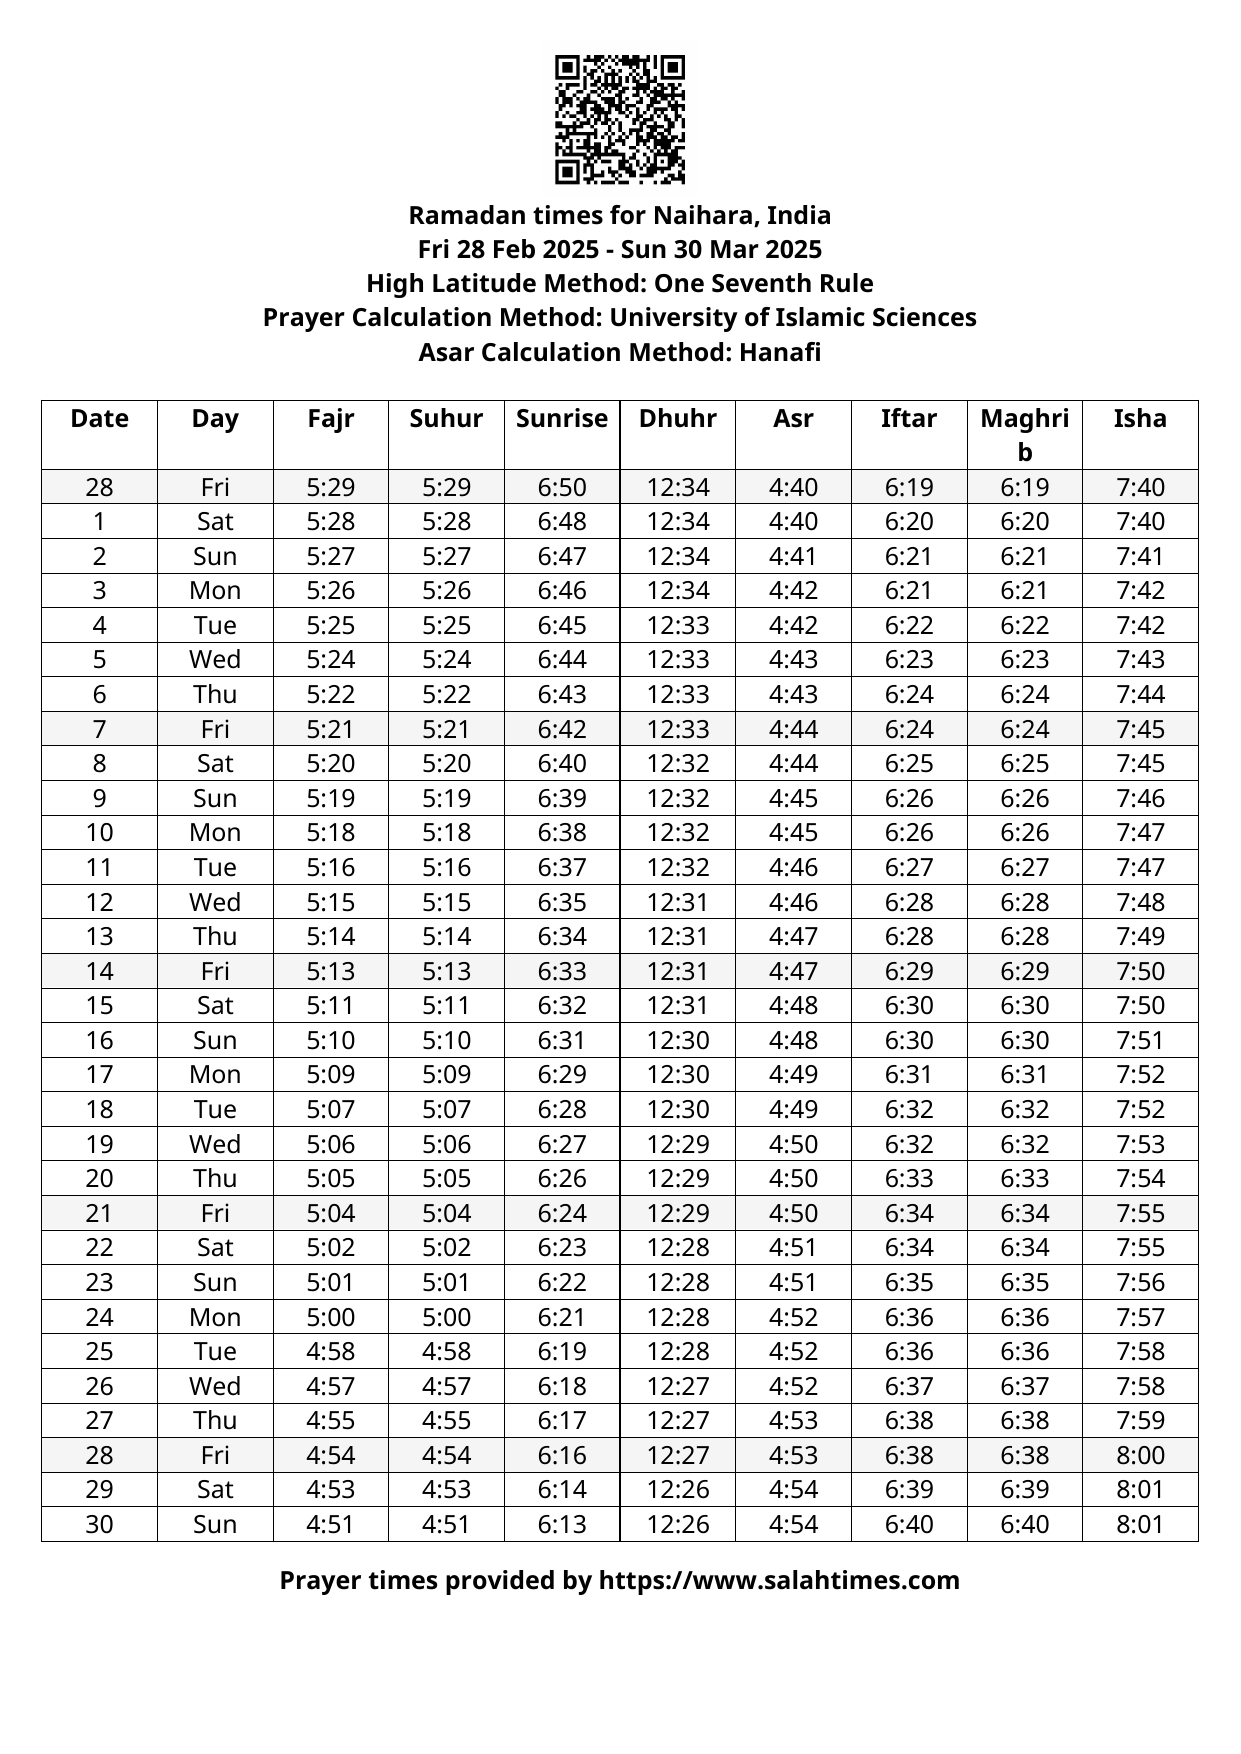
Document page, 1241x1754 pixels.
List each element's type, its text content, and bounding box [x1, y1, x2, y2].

table_cell 21 [42, 1196, 157, 1229]
table_cell 4:40 [736, 504, 851, 538]
table_cell Thu [158, 1404, 273, 1437]
table_header Maghrib [968, 401, 1082, 469]
table_cell 6:38 [968, 1438, 1082, 1472]
table_cell 6:35 [852, 1265, 967, 1299]
table_cell 22 [42, 1231, 157, 1264]
table_cell 4:57 [274, 1369, 388, 1402]
table_cell Sun [158, 781, 273, 814]
table_cell 4 [42, 608, 157, 642]
table_cell 5:00 [389, 1300, 504, 1333]
table_cell 5:24 [389, 643, 504, 676]
table_cell 6:22 [852, 608, 967, 642]
table_cell 7:58 [1083, 1334, 1198, 1368]
table_cell 7:52 [1083, 1058, 1198, 1091]
table_cell 6:39 [505, 781, 619, 814]
table_cell 6:17 [505, 1404, 619, 1437]
table_cell 6:24 [852, 677, 967, 711]
table_cell 5:27 [274, 539, 388, 572]
table_cell 5:05 [274, 1161, 388, 1195]
table_cell 12:32 [621, 816, 735, 849]
table_cell 6:23 [968, 643, 1082, 676]
table_cell 4:55 [274, 1404, 388, 1437]
table_cell 4:53 [736, 1438, 851, 1472]
table_cell 6:39 [968, 1473, 1082, 1506]
table_cell 7:48 [1083, 885, 1198, 918]
table_cell 12:30 [621, 1092, 735, 1126]
table_cell 7:40 [1083, 504, 1198, 538]
table_cell 6:24 [968, 677, 1082, 711]
table_cell 6:27 [968, 850, 1082, 884]
table_cell 6:30 [852, 1023, 967, 1057]
table_cell 6:37 [505, 850, 619, 884]
table_cell 6:34 [505, 919, 619, 953]
table_cell 4:54 [389, 1438, 504, 1472]
table_cell 6:32 [968, 1092, 1082, 1126]
table_cell 5:25 [274, 608, 388, 642]
table_cell 6:26 [852, 781, 967, 814]
table_cell 12:32 [621, 850, 735, 884]
table_cell 5:01 [274, 1265, 388, 1299]
table_cell 6:38 [852, 1438, 967, 1472]
table_cell 4:40 [736, 470, 851, 503]
table_cell 6:31 [505, 1023, 619, 1057]
table_cell Thu [158, 1161, 273, 1195]
table_cell 6:31 [968, 1058, 1082, 1091]
text High Latitude Method: One Seventh Rule [42, 266, 1198, 300]
table_cell 7:49 [1083, 919, 1198, 953]
table_cell 5:29 [274, 470, 388, 503]
table_cell 16 [42, 1023, 157, 1057]
table_cell 6:34 [852, 1231, 967, 1264]
table_cell 6:16 [505, 1438, 619, 1472]
table_cell 5:07 [389, 1092, 504, 1126]
table_cell 6:47 [505, 539, 619, 572]
table_cell 12:29 [621, 1127, 735, 1160]
table_cell 3 [42, 574, 157, 607]
table_cell 12 [42, 885, 157, 918]
table_header Day [158, 401, 273, 469]
table_cell 4:58 [274, 1334, 388, 1368]
table_cell 6:26 [968, 816, 1082, 849]
table_cell 7:57 [1083, 1300, 1198, 1333]
table_cell 6:19 [505, 1334, 619, 1368]
text Ramadan times for Naihara, India [42, 198, 1198, 232]
table_cell 2 [42, 539, 157, 572]
table_cell 6:29 [505, 1058, 619, 1091]
table_cell 5:16 [274, 850, 388, 884]
table_cell Tue [158, 1334, 273, 1368]
table_cell 5:19 [389, 781, 504, 814]
table_cell 4:45 [736, 816, 851, 849]
table_cell 4:52 [736, 1334, 851, 1368]
table_cell 6:32 [505, 989, 619, 1022]
table_cell 5:18 [389, 816, 504, 849]
table_cell 6:31 [852, 1058, 967, 1091]
table_cell Sat [158, 1231, 273, 1264]
table_cell 6:32 [968, 1127, 1082, 1160]
table_cell 6:18 [505, 1369, 619, 1402]
table_cell 20 [42, 1161, 157, 1195]
table_cell 14 [42, 954, 157, 987]
table_cell 7:59 [1083, 1404, 1198, 1437]
table_cell 4:43 [736, 643, 851, 676]
table_cell 4:44 [736, 712, 851, 745]
table_cell 6:48 [505, 504, 619, 538]
table_cell Thu [158, 677, 273, 711]
table_cell 7:43 [1083, 643, 1198, 676]
table_cell 6:21 [968, 539, 1082, 572]
table_cell 12:32 [621, 746, 735, 780]
table_cell 4:50 [736, 1127, 851, 1160]
table_cell 5:27 [389, 539, 504, 572]
table_cell Wed [158, 1369, 273, 1402]
table_cell 4:53 [389, 1473, 504, 1506]
table_cell 4:51 [736, 1231, 851, 1264]
table_header Dhuhr [621, 401, 735, 469]
table_cell 6:36 [852, 1334, 967, 1368]
text Asar Calculation Method: Hanafi [42, 334, 1198, 368]
table_cell 7:41 [1083, 539, 1198, 572]
table_cell 6:30 [968, 989, 1082, 1022]
table_cell 4:49 [736, 1058, 851, 1091]
table_cell 4:51 [274, 1507, 388, 1541]
table_cell 12:27 [621, 1404, 735, 1437]
table_cell Fri [158, 1196, 273, 1229]
table_cell 4:53 [274, 1473, 388, 1506]
table_cell 5:10 [274, 1023, 388, 1057]
table_cell 4:44 [736, 746, 851, 780]
table_cell 8:01 [1083, 1473, 1198, 1506]
table_cell 6:29 [968, 954, 1082, 987]
table_cell 7:47 [1083, 850, 1198, 884]
table_cell Wed [158, 643, 273, 676]
table_cell 7:45 [1083, 746, 1198, 780]
table_cell Sat [158, 504, 273, 538]
table_cell 7:55 [1083, 1196, 1198, 1229]
table_cell 30 [42, 1507, 157, 1541]
table_cell 12:33 [621, 608, 735, 642]
table_cell 6:26 [505, 1161, 619, 1195]
table_cell 7:40 [1083, 470, 1198, 503]
table_cell 6:21 [505, 1300, 619, 1333]
table_cell 6:38 [505, 816, 619, 849]
table_cell Tue [158, 608, 273, 642]
table_cell 5:13 [274, 954, 388, 987]
table_cell 7:56 [1083, 1265, 1198, 1299]
table_cell 12:33 [621, 643, 735, 676]
table_cell 12:27 [621, 1438, 735, 1472]
table_cell 7:53 [1083, 1127, 1198, 1160]
table_cell 6:24 [968, 712, 1082, 745]
table_cell 4:46 [736, 885, 851, 918]
table_cell 5:13 [389, 954, 504, 987]
table_cell 7 [42, 712, 157, 745]
table_cell 4:43 [736, 677, 851, 711]
table_cell 5:02 [389, 1231, 504, 1264]
table_cell 6:28 [505, 1092, 619, 1126]
table_header Iftar [852, 401, 967, 469]
table_cell 12:29 [621, 1196, 735, 1229]
table_cell Sun [158, 1507, 273, 1541]
table_cell 6:22 [505, 1265, 619, 1299]
table_cell 6:29 [852, 954, 967, 987]
table_cell 6:50 [505, 470, 619, 503]
table_cell 7:44 [1083, 677, 1198, 711]
table_cell 4:57 [389, 1369, 504, 1402]
table_cell 6:13 [505, 1507, 619, 1541]
table_cell 4:51 [389, 1507, 504, 1541]
table_cell 6:30 [968, 1023, 1082, 1057]
table_header Fajr [274, 401, 388, 469]
table_cell 18 [42, 1092, 157, 1126]
table_cell 6:28 [852, 919, 967, 953]
table_cell 12:32 [621, 781, 735, 814]
table_cell 6:34 [968, 1231, 1082, 1264]
table_cell 12:28 [621, 1265, 735, 1299]
table_cell 6:35 [968, 1265, 1082, 1299]
picture [542, 41, 699, 198]
table_cell Wed [158, 1127, 273, 1160]
table_cell 12:31 [621, 919, 735, 953]
table_cell 7:55 [1083, 1231, 1198, 1264]
table_cell 6:23 [505, 1231, 619, 1264]
table_cell 4:42 [736, 608, 851, 642]
table_cell 4:42 [736, 574, 851, 607]
table_cell 6:34 [852, 1196, 967, 1229]
table_cell 17 [42, 1058, 157, 1091]
table_cell 19 [42, 1127, 157, 1160]
table_cell 12:30 [621, 1058, 735, 1091]
table_cell 4:52 [736, 1369, 851, 1402]
table_cell 6:37 [852, 1369, 967, 1402]
table_cell 6:44 [505, 643, 619, 676]
table_cell 6:36 [968, 1300, 1082, 1333]
table_cell 4:50 [736, 1196, 851, 1229]
table_cell 12:26 [621, 1473, 735, 1506]
table_cell 4:54 [736, 1507, 851, 1541]
table_cell Fri [158, 954, 273, 987]
table_cell 7:50 [1083, 954, 1198, 987]
table_cell 7:54 [1083, 1161, 1198, 1195]
table_cell 6:38 [968, 1404, 1082, 1437]
table_cell 4:48 [736, 1023, 851, 1057]
table_cell 6:39 [852, 1473, 967, 1506]
table_cell 5:05 [389, 1161, 504, 1195]
table_cell 5:14 [389, 919, 504, 953]
table_cell 1 [42, 504, 157, 538]
table_cell 5:26 [274, 574, 388, 607]
table_cell 12:34 [621, 539, 735, 572]
table_cell 7:45 [1083, 712, 1198, 745]
table_cell 6:33 [852, 1161, 967, 1195]
table_cell 6:33 [968, 1161, 1082, 1195]
table_cell 24 [42, 1300, 157, 1333]
table_cell 6 [42, 677, 157, 711]
table_cell 26 [42, 1369, 157, 1402]
table_cell 6:24 [505, 1196, 619, 1229]
table_cell 4:48 [736, 989, 851, 1022]
table_cell 5:11 [274, 989, 388, 1022]
table_cell 29 [42, 1473, 157, 1506]
table_cell 6:35 [505, 885, 619, 918]
table_cell 5:01 [389, 1265, 504, 1299]
table_cell 5:15 [389, 885, 504, 918]
table_cell 6:27 [852, 850, 967, 884]
table_cell 6:30 [852, 989, 967, 1022]
table_cell 5:04 [389, 1196, 504, 1229]
table_cell 23 [42, 1265, 157, 1299]
table_cell 5:04 [274, 1196, 388, 1229]
table_cell 4:49 [736, 1092, 851, 1126]
table_cell 5:10 [389, 1023, 504, 1057]
table_cell 6:38 [852, 1404, 967, 1437]
table_cell 6:19 [968, 470, 1082, 503]
table_cell 10 [42, 816, 157, 849]
table_cell 5:25 [389, 608, 504, 642]
table_cell 4:52 [736, 1300, 851, 1333]
table_cell 7:58 [1083, 1369, 1198, 1402]
table_cell 6:42 [505, 712, 619, 745]
table_cell Sun [158, 1265, 273, 1299]
table_cell 7:47 [1083, 816, 1198, 849]
table_cell 4:47 [736, 919, 851, 953]
table_cell 12:31 [621, 954, 735, 987]
table_cell 6:20 [968, 504, 1082, 538]
table_cell 4:54 [274, 1438, 388, 1472]
table_cell 8 [42, 746, 157, 780]
table_cell 5:24 [274, 643, 388, 676]
table_cell 12:34 [621, 574, 735, 607]
table_cell Sun [158, 1023, 273, 1057]
table_cell 12:31 [621, 989, 735, 1022]
table_cell 12:28 [621, 1334, 735, 1368]
table_cell 12:27 [621, 1369, 735, 1402]
table_cell 5:18 [274, 816, 388, 849]
table_cell 9 [42, 781, 157, 814]
table_cell 7:52 [1083, 1092, 1198, 1126]
table_cell 6:25 [968, 746, 1082, 780]
table_cell 4:46 [736, 850, 851, 884]
table_cell 15 [42, 989, 157, 1022]
text Prayer Calculation Method: University of Islamic Sciences [42, 300, 1198, 334]
table_cell Fri [158, 470, 273, 503]
table_cell 5:22 [389, 677, 504, 711]
table_cell 5:28 [274, 504, 388, 538]
table_cell Tue [158, 1092, 273, 1126]
table_header Isha [1083, 401, 1198, 469]
table_cell Sat [158, 746, 273, 780]
table_cell 6:28 [968, 885, 1082, 918]
table_cell 12:29 [621, 1161, 735, 1195]
table_cell Mon [158, 1058, 273, 1091]
table_cell 6:28 [968, 919, 1082, 953]
table_cell 5:00 [274, 1300, 388, 1333]
table_header Sunrise [505, 401, 619, 469]
table_cell 28 [42, 470, 157, 503]
table_cell Sat [158, 1473, 273, 1506]
table_cell 5:15 [274, 885, 388, 918]
table_cell 7:50 [1083, 989, 1198, 1022]
table_cell 6:40 [968, 1507, 1082, 1541]
table_cell 12:34 [621, 470, 735, 503]
table_cell 13 [42, 919, 157, 953]
table_cell 6:37 [968, 1369, 1082, 1402]
table_cell 28 [42, 1438, 157, 1472]
table_cell 5:11 [389, 989, 504, 1022]
table_cell 12:33 [621, 677, 735, 711]
table_cell 5:07 [274, 1092, 388, 1126]
table_cell 7:46 [1083, 781, 1198, 814]
table_cell 6:45 [505, 608, 619, 642]
table_cell 5:06 [274, 1127, 388, 1160]
table_cell 12:33 [621, 712, 735, 745]
table_cell 27 [42, 1404, 157, 1437]
table_cell 7:42 [1083, 608, 1198, 642]
table_cell 11 [42, 850, 157, 884]
table_cell 6:40 [505, 746, 619, 780]
table_cell 8:01 [1083, 1507, 1198, 1541]
table_cell Fri [158, 1438, 273, 1472]
table_cell 6:26 [852, 816, 967, 849]
table_cell Sat [158, 989, 273, 1022]
table_cell 4:54 [736, 1473, 851, 1506]
table_cell 6:33 [505, 954, 619, 987]
table_cell Wed [158, 885, 273, 918]
table_cell 4:41 [736, 539, 851, 572]
table_cell 5:28 [389, 504, 504, 538]
table_cell 6:26 [968, 781, 1082, 814]
table_cell 5:09 [389, 1058, 504, 1091]
table_cell 12:34 [621, 504, 735, 538]
table_cell 5:14 [274, 919, 388, 953]
table_cell 6:32 [852, 1092, 967, 1126]
table_cell 4:47 [736, 954, 851, 987]
table_cell 12:26 [621, 1507, 735, 1541]
table_cell 12:31 [621, 885, 735, 918]
table_cell 4:50 [736, 1161, 851, 1195]
table_cell 4:53 [736, 1404, 851, 1437]
table_cell 5:22 [274, 677, 388, 711]
table_cell 5:06 [389, 1127, 504, 1160]
table_cell 6:36 [852, 1300, 967, 1333]
table_cell 6:22 [968, 608, 1082, 642]
table_cell 5:16 [389, 850, 504, 884]
table_cell 25 [42, 1334, 157, 1368]
text Prayer times provided by https://www.salahtimes.com [42, 1563, 1198, 1597]
text Fri 28 Feb 2025 - Sun 30 Mar 2025 [42, 232, 1198, 266]
table_cell 6:36 [968, 1334, 1082, 1368]
table_cell Thu [158, 919, 273, 953]
table_cell 4:45 [736, 781, 851, 814]
table_cell 7:51 [1083, 1023, 1198, 1057]
table_cell 6:43 [505, 677, 619, 711]
table_cell 6:28 [852, 885, 967, 918]
table_cell 5:21 [274, 712, 388, 745]
table_cell 5 [42, 643, 157, 676]
table_header Asr [736, 401, 851, 469]
table_cell Tue [158, 850, 273, 884]
table_cell 5:20 [274, 746, 388, 780]
table_cell 6:24 [852, 712, 967, 745]
table_header Suhur [389, 401, 504, 469]
table_cell 12:28 [621, 1300, 735, 1333]
table_cell Mon [158, 574, 273, 607]
table_cell Fri [158, 712, 273, 745]
table_cell 6:32 [852, 1127, 967, 1160]
table_cell 5:19 [274, 781, 388, 814]
table_cell 5:09 [274, 1058, 388, 1091]
table_cell 4:55 [389, 1404, 504, 1437]
table_header Date [42, 401, 157, 469]
table_cell 6:23 [852, 643, 967, 676]
table_cell 5:29 [389, 470, 504, 503]
table_cell 5:26 [389, 574, 504, 607]
table_cell 6:21 [968, 574, 1082, 607]
table_cell Sun [158, 539, 273, 572]
table_cell Mon [158, 816, 273, 849]
table_cell 4:58 [389, 1334, 504, 1368]
table_cell 4:51 [736, 1265, 851, 1299]
table_cell 12:30 [621, 1023, 735, 1057]
table_cell 6:21 [852, 574, 967, 607]
table_cell Mon [158, 1300, 273, 1333]
table_cell 6:25 [852, 746, 967, 780]
table_cell 7:42 [1083, 574, 1198, 607]
table_cell 5:20 [389, 746, 504, 780]
table_cell 6:14 [505, 1473, 619, 1506]
table_cell 6:21 [852, 539, 967, 572]
table_cell 6:20 [852, 504, 967, 538]
table_cell 6:27 [505, 1127, 619, 1160]
table_cell 5:02 [274, 1231, 388, 1264]
table_cell 12:28 [621, 1231, 735, 1264]
table_cell 6:34 [968, 1196, 1082, 1229]
table_cell 6:19 [852, 470, 967, 503]
table_cell 6:40 [852, 1507, 967, 1541]
table_cell 5:21 [389, 712, 504, 745]
table_cell 8:00 [1083, 1438, 1198, 1472]
table_cell 6:46 [505, 574, 619, 607]
